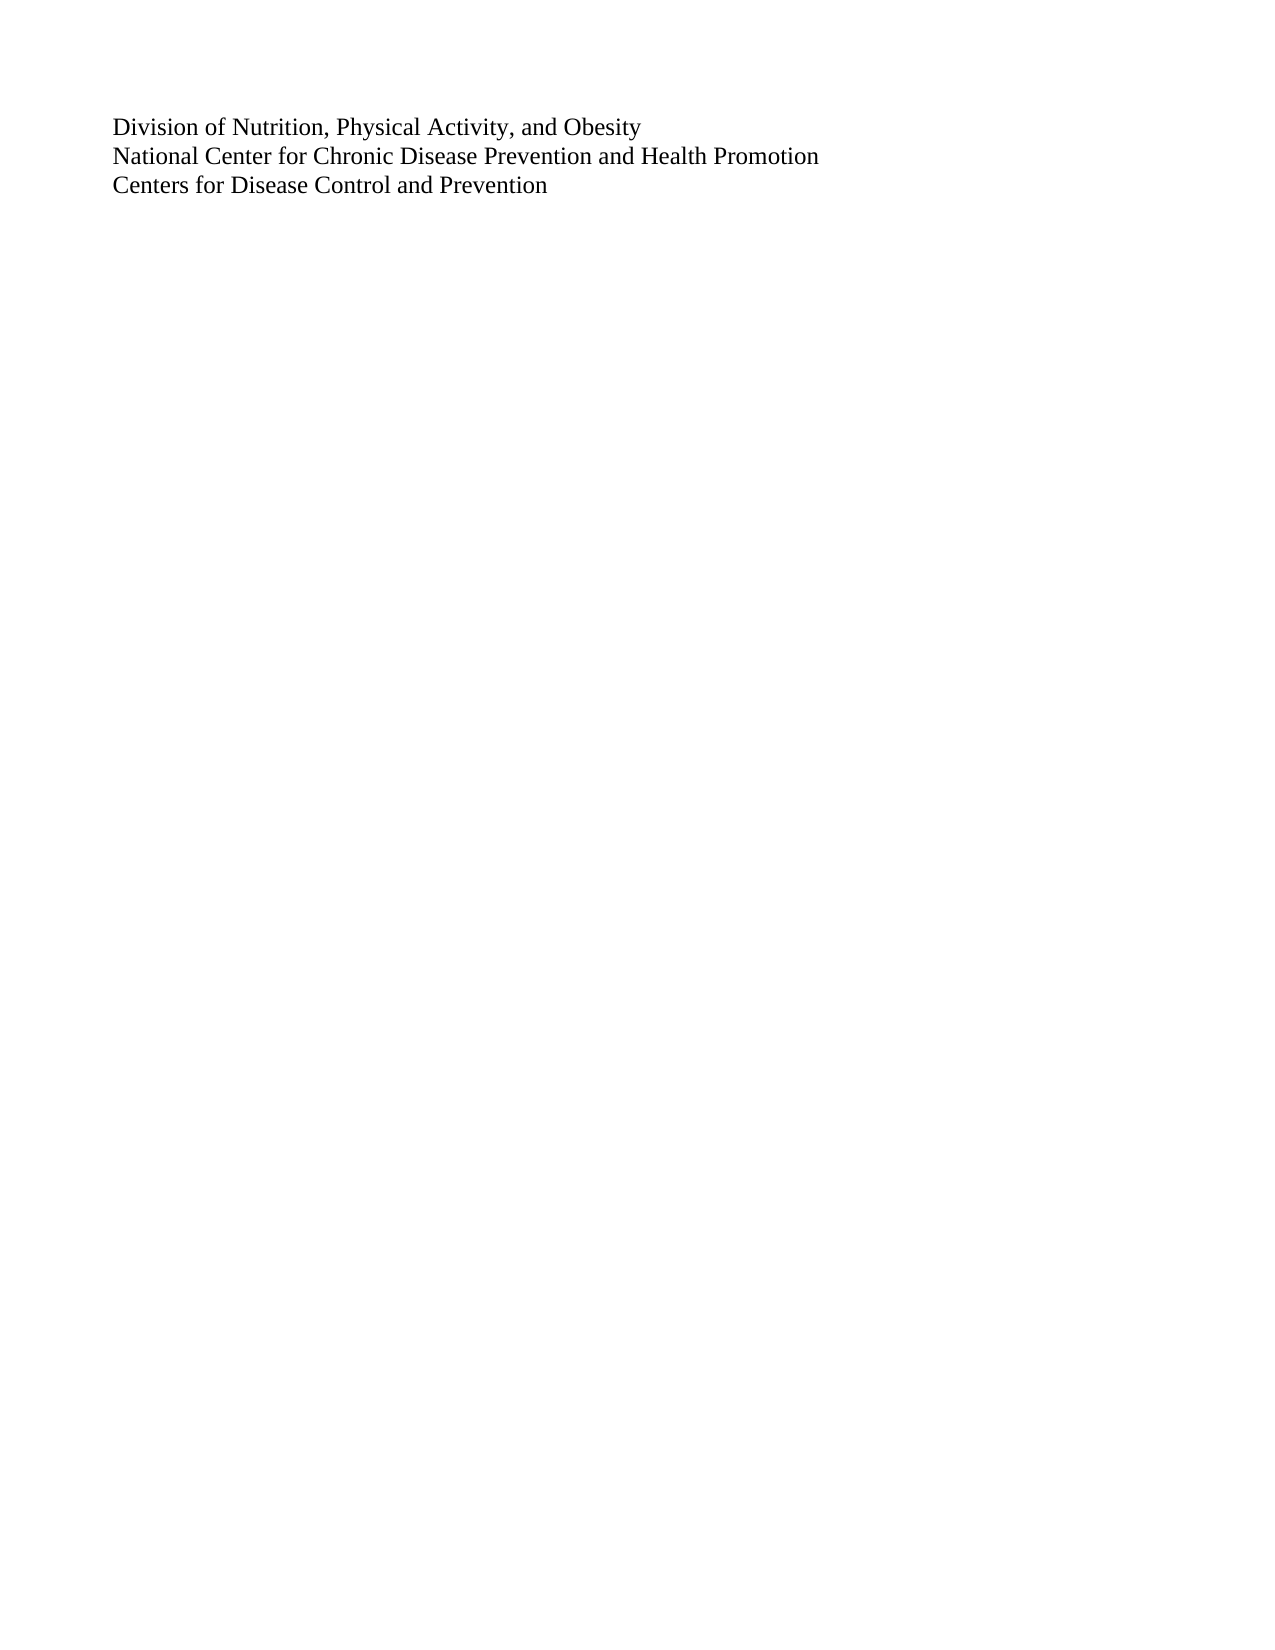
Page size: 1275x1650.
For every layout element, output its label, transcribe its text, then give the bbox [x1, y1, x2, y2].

text Centers for Disease Control and Prevention [112, 170, 1162, 199]
text National Center for Chronic Disease Prevention and Health Promotion [112, 141, 1162, 170]
text Division of Nutrition, Physical Activity, and Obesity [112, 112, 1162, 141]
